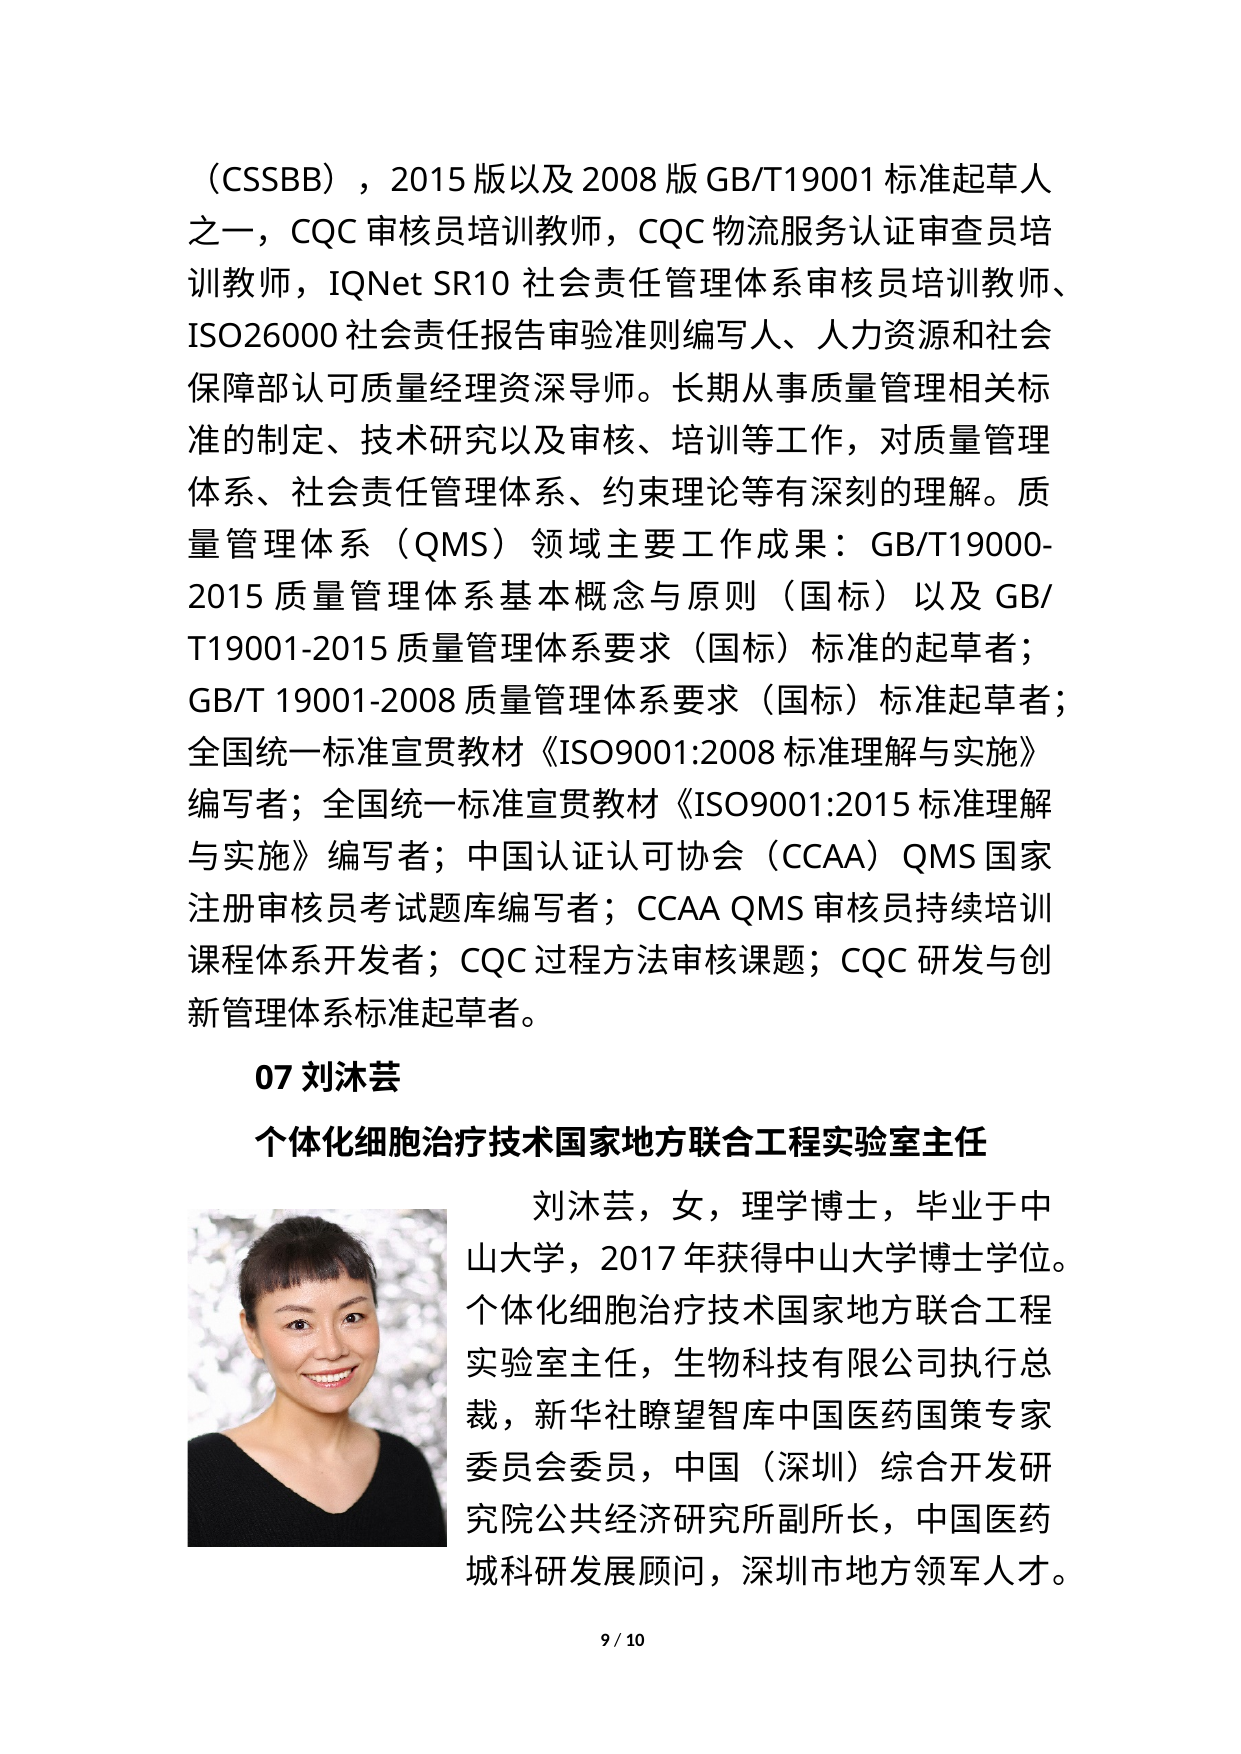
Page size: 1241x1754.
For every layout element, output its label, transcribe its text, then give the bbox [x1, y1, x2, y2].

text 07 刘沐芸 [187, 1048, 1053, 1100]
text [187, 1177, 1053, 1594]
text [187, 150, 1053, 1035]
text 个体化细胞治疗技术国家地方联合工程实验室主任 [187, 1112, 1053, 1164]
picture [187, 1209, 447, 1547]
